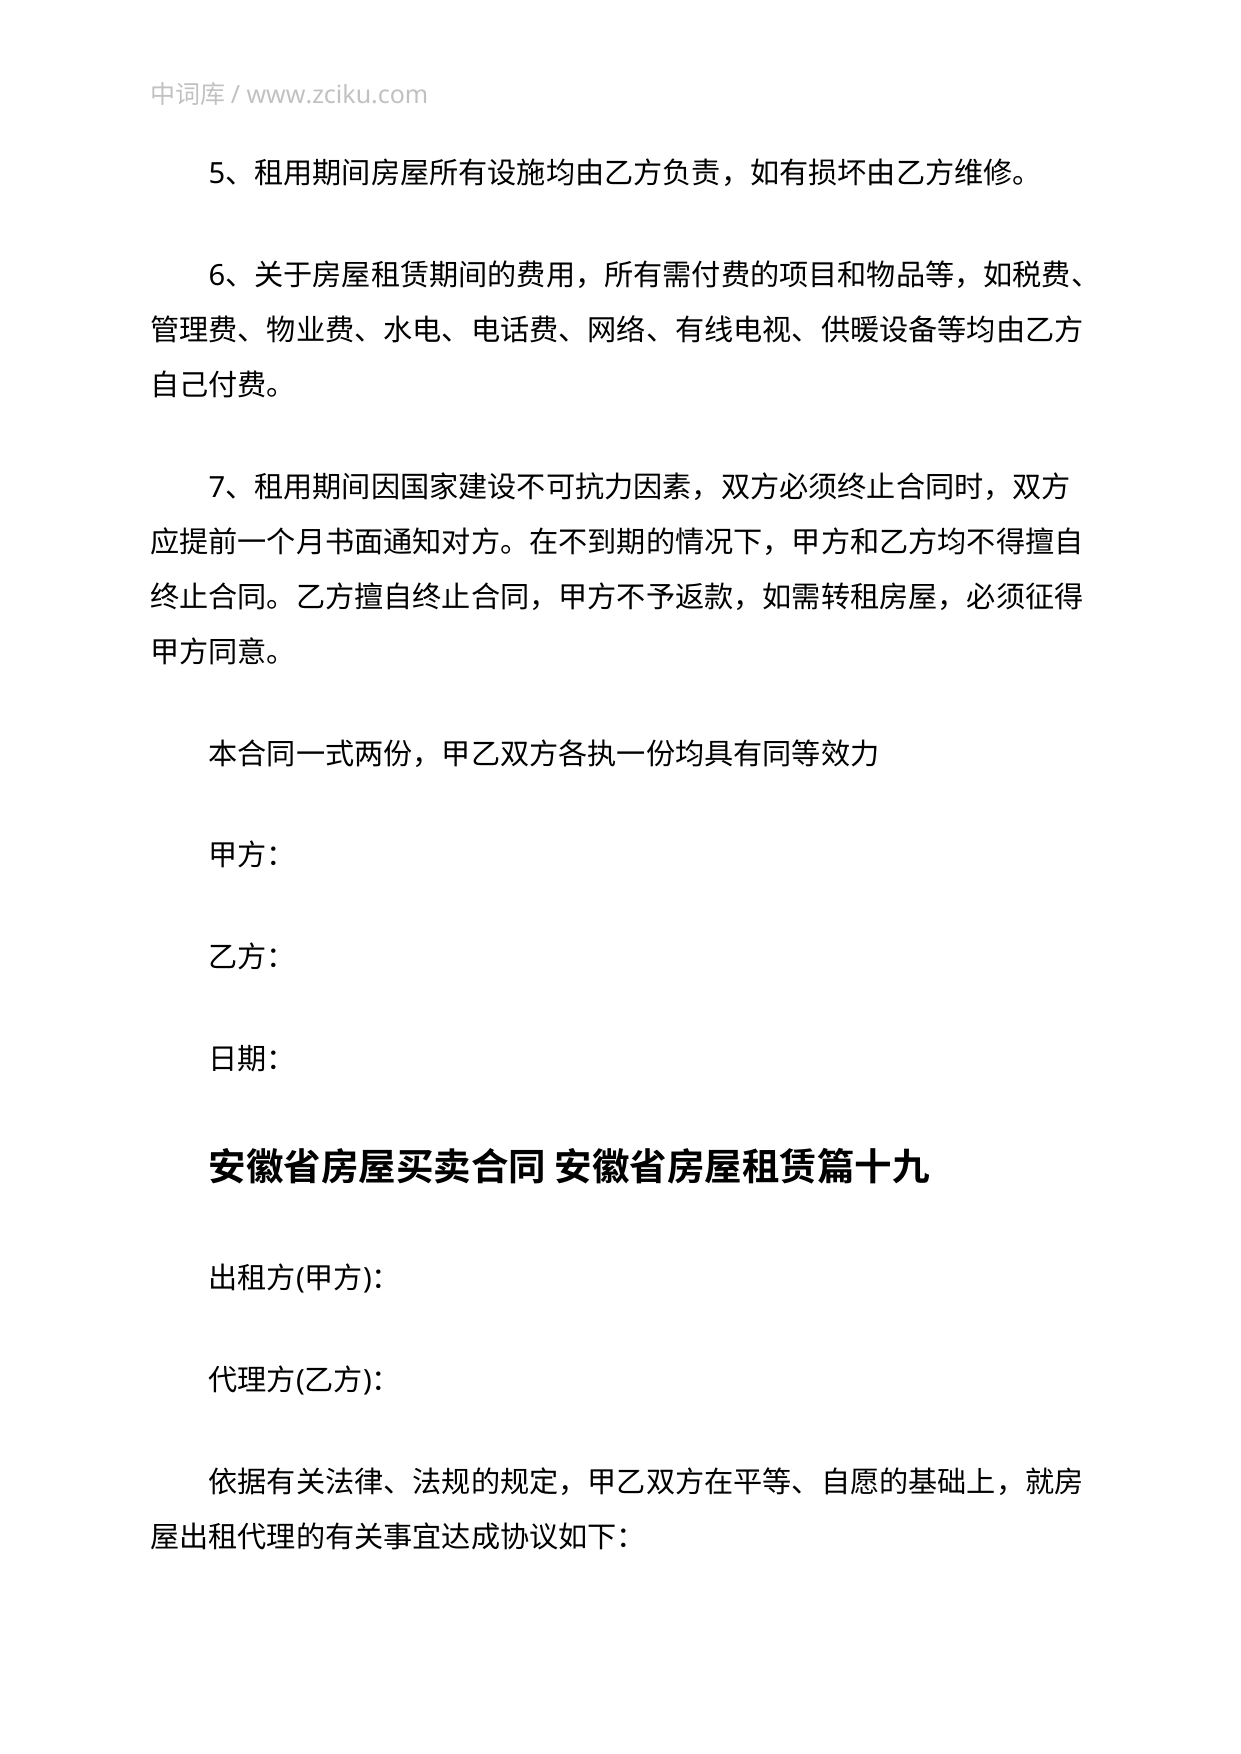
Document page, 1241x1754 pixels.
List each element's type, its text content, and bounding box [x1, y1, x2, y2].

text 6、关于房屋租赁期间的费用，所有需付费的项目和物品等，如税费、管理费、物业费、水电、电话费、网络、有线电视、供暖设备等均由乙方自己付费。 [150, 252, 1090, 404]
text 5、租用期间房屋所有设施均由乙方负责，如有损坏由乙方维修。 [150, 150, 1090, 192]
text 本合同一式两份，甲乙双方各执一份均具有同等效力 [150, 730, 1090, 772]
text 日期： [150, 1036, 1090, 1078]
text 安徽省房屋买卖合同 安徽省房屋租赁篇十九 [150, 1137, 1090, 1192]
text 乙方： [150, 934, 1090, 976]
text 代理方(乙方)： [150, 1357, 1090, 1399]
text 7、租用期间因国家建设不可抗力因素，双方必须终止合同时，双方应提前一个月书面通知对方。在不到期的情况下，甲方和乙方均不得擅自终止合同。乙方擅自终止合同，甲方不予返款，如需转租房屋，必须征得甲方同意。 [150, 464, 1090, 671]
text 依据有关法律、法规的规定，甲乙双方在平等、自愿的基础上，就房屋出租代理的有关事宜达成协议如下： [150, 1459, 1090, 1556]
text 甲方： [150, 832, 1090, 874]
text 出租方(甲方)： [150, 1255, 1090, 1297]
